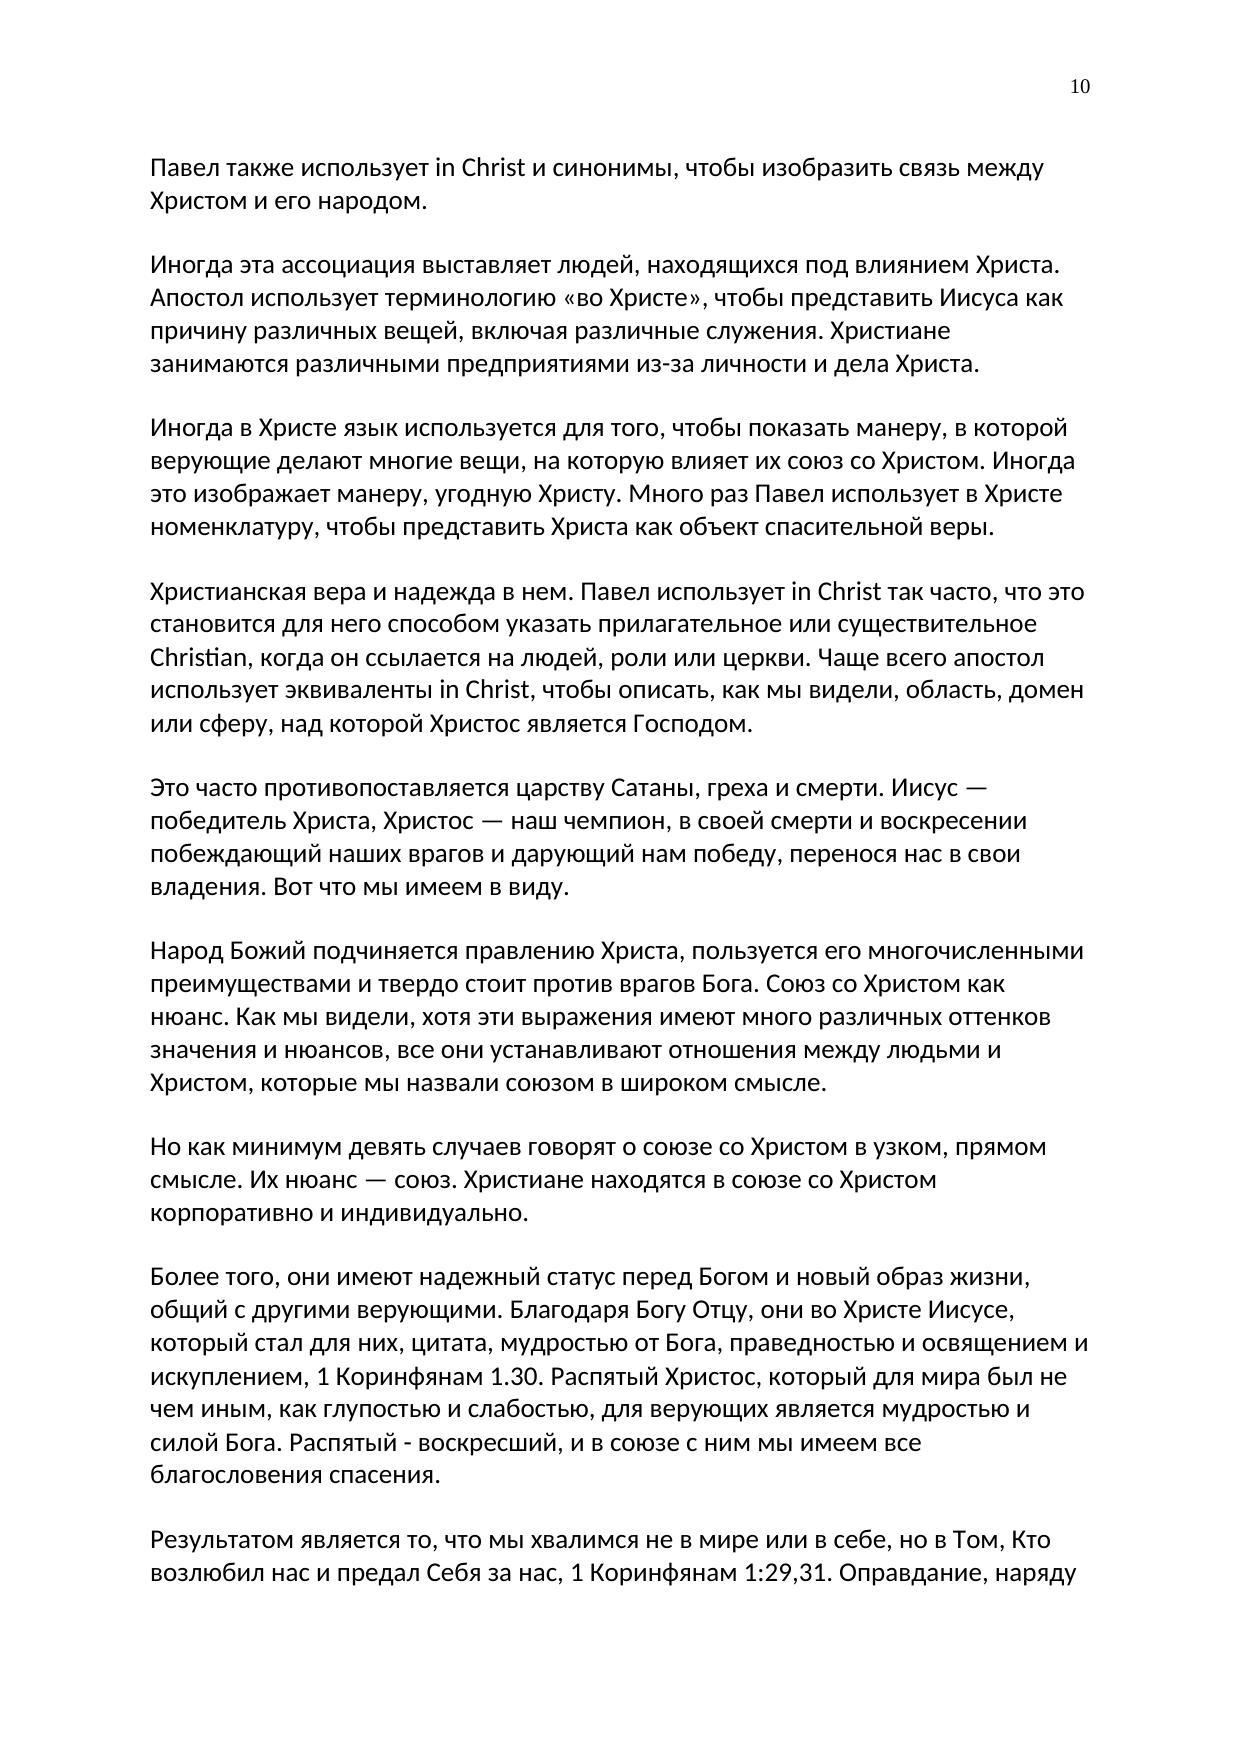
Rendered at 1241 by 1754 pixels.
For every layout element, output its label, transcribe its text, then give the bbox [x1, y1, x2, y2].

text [150, 1522, 1090, 1588]
text Но как минимум девять случаев говорят о союзе со Христом в узком, прямом смысле. Их нюанс — союз. Христиане находятся в союзе со Христом корпоративно и индивидуально. [150, 1129, 1090, 1228]
text Иногда эта ассоциация выставляет людей, находящихся под влиянием Христа. Апостол использует терминологию «во Христе», чтобы представить Иисуса как причину различных вещей, включая различные служения. Христиане занимаются различными предприятиями из-за личности и дела Христа. [150, 247, 1090, 379]
text Иногда в Христе язык используется для того, чтобы показать манеру, в которой верующие делают многие вещи, на которую влияет их союз со Христом. Иногда это изображает манеру, угодную Христу. Много раз Павел использует в Христе номенклатуру, чтобы представить Христа как объект спасительной веры. [150, 410, 1090, 542]
text Это часто противопоставляется царству Сатаны, греха и смерти. Иисус — победитель Христа, Христос — наш чемпион, в своей смерти и воскресении побеждающий наших врагов и дарующий нам победу, перенося нас в свои владения. Вот что мы имеем в виду. [150, 770, 1090, 902]
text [150, 150, 1090, 216]
text Народ Божий подчиняется правлению Христа, пользуется его многочисленными преимуществами и твердо стоит против врагов Бога. Союз со Христом как нюанс. Как мы видели, хотя эти выражения имеют много различных оттенков значения и нюансов, все они устанавливают отношения между людьми и Христом, которые мы назвали союзом в широком смысле. [150, 933, 1090, 1098]
text Более того, они имеют надежный статус перед Богом и новый образ жизни, общий с другими верующими. Благодаря Богу Отцу, они во Христе Иисусе, который стал для них, цитата, мудростью от Бога, праведностью и освящением и искуплением, 1 Коринфянам 1.30. Распятый Христос, который для мира был не чем иным, как глупостью и слабостью, для верующих является мудростью и силой Бога. Распятый - воскресший, и в союзе с ним мы имеем все благословения спасения. [150, 1259, 1090, 1491]
text Христианская вера и надежда в нем. Павел использует in Christ так часто, что это становится для него способом указать прилагательное или существительное Christian, когда он ссылается на людей, роли или церкви. Чаще всего апостол использует эквиваленты in Christ, чтобы описать, как мы видели, область, домен или сферу, над которой Христос является Господом. [150, 574, 1090, 739]
